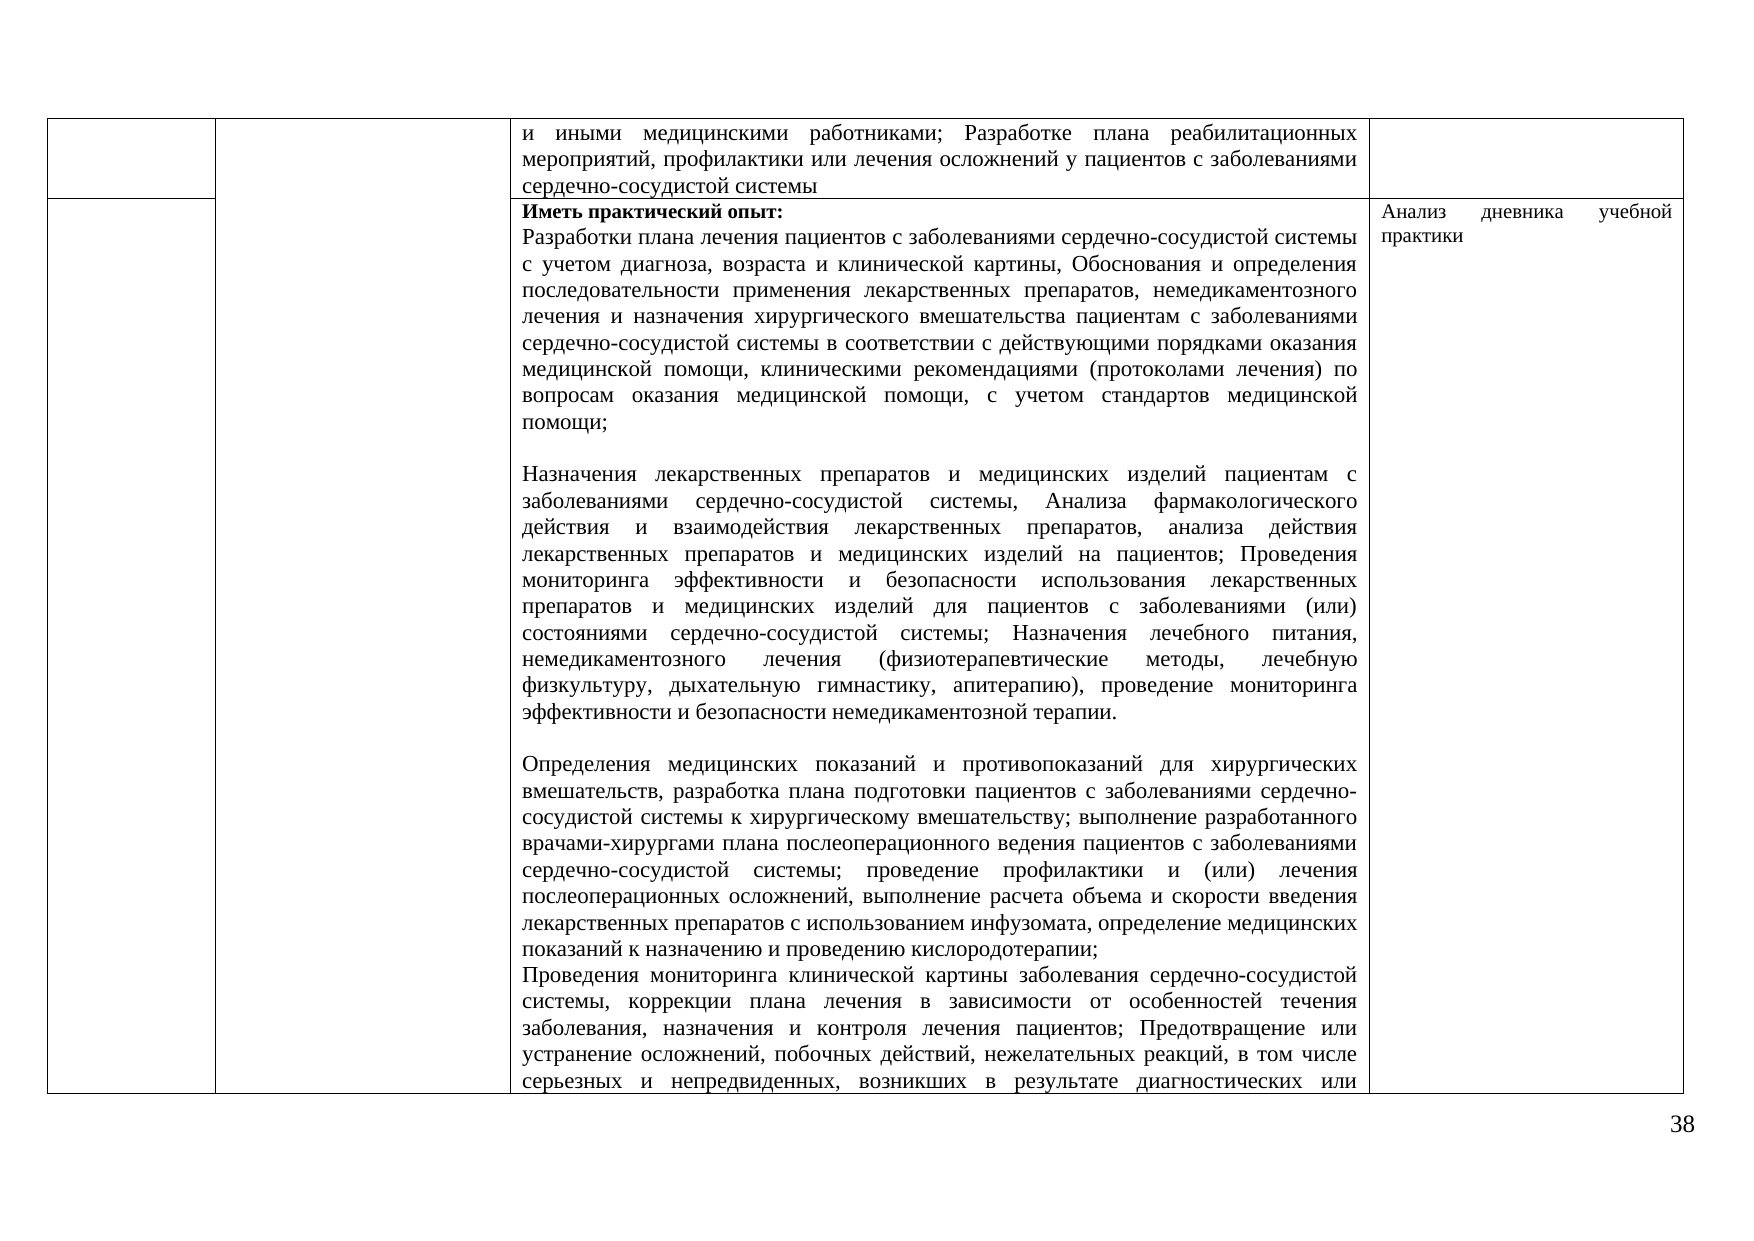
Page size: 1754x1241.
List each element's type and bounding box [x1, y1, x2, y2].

table_cell [1370, 119, 1683, 198]
table_cell [48, 119, 215, 198]
table_cell [1370, 199, 1683, 1093]
table_cell [48, 199, 215, 1093]
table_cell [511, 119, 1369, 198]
table_cell [511, 199, 1369, 1093]
